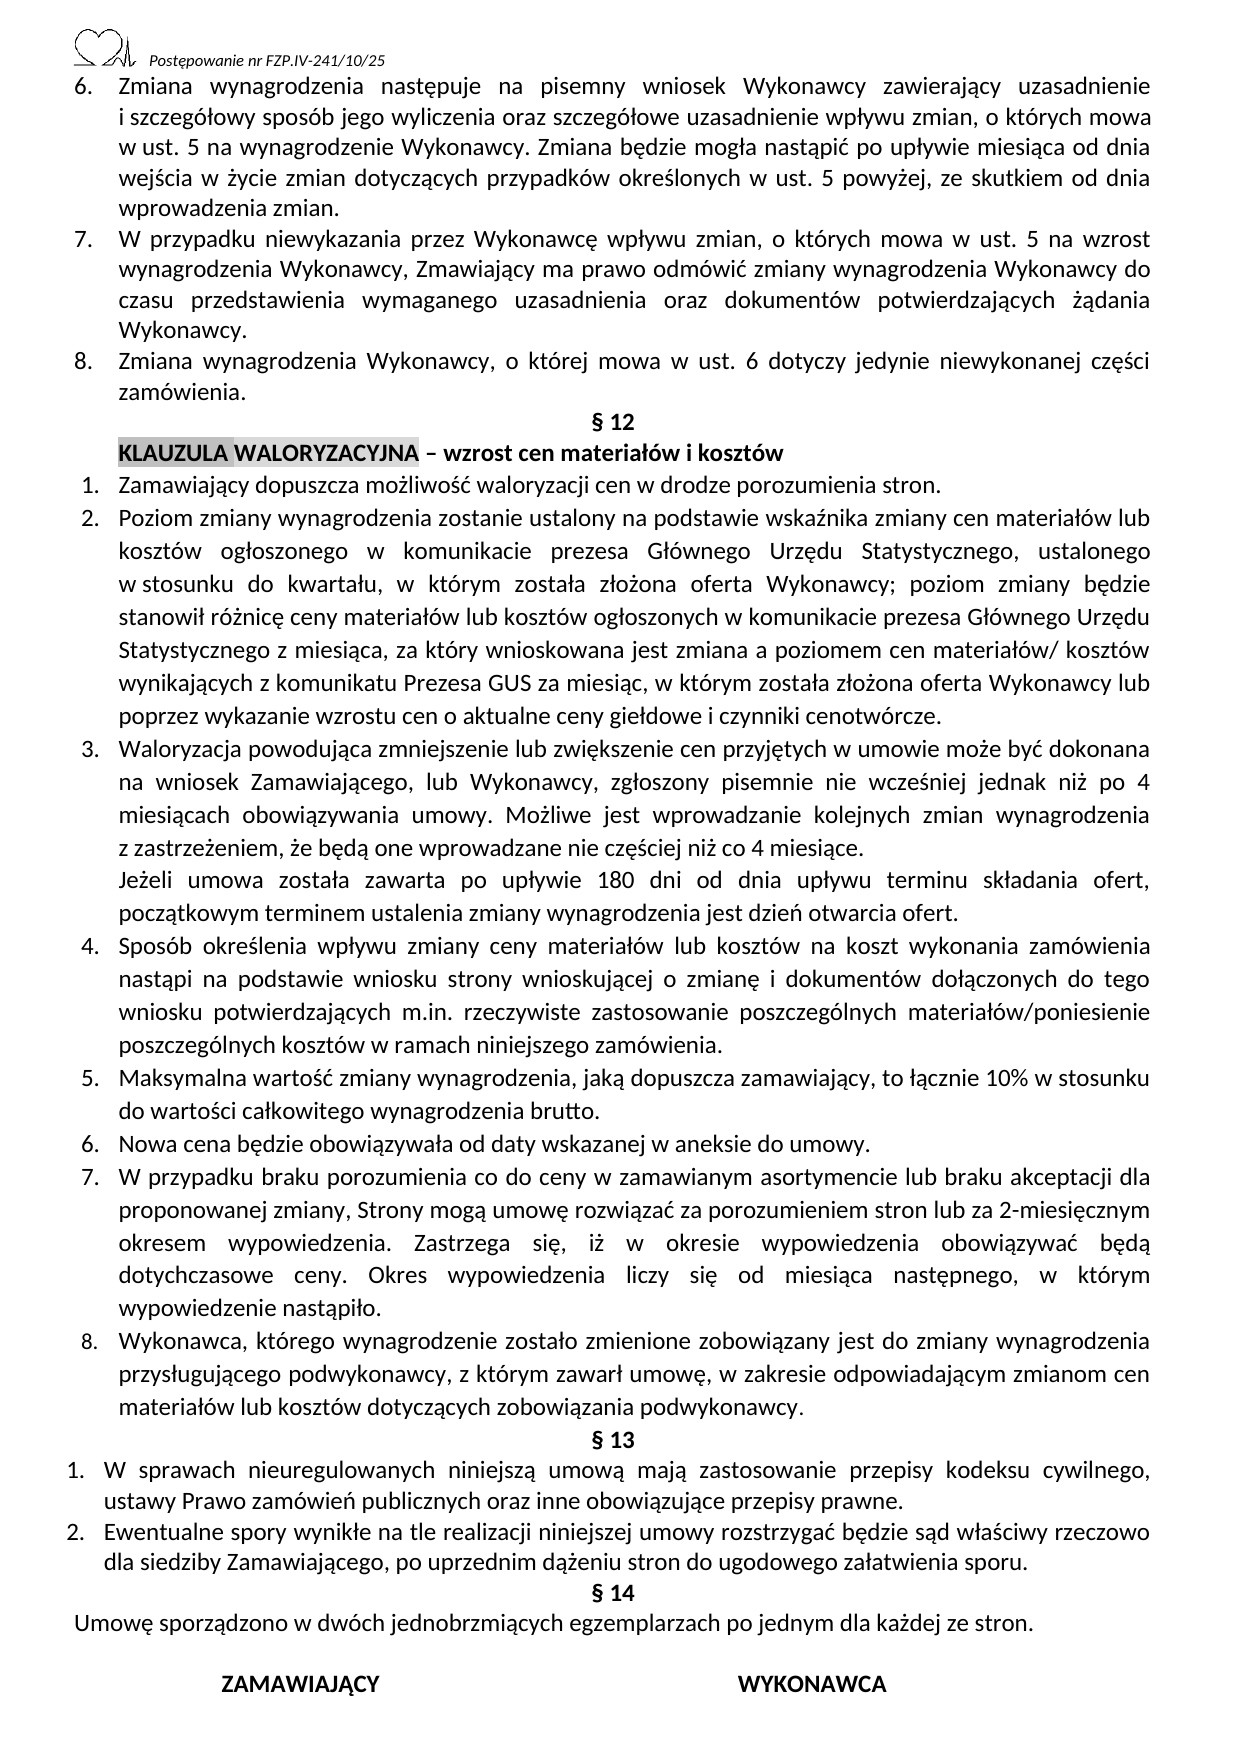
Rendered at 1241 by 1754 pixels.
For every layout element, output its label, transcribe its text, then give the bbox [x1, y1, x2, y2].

list Zmiana wynagrodzenia następuje na pisemny wniosek Wykonawcy zawierający uzasadnienie i szczegółowy sposób jego wyliczenia oraz szczegółowe uzasadnienie wpływu zmian, o których mowa w ust. 5 na wynagrodzenie Wykonawcy. Zmiana będzie mogła nastąpić po upływie miesiąca od dnia wejścia w życie zmian dotyczących przypadków określonych w ust. 5 powyżej, ze skutkiem od dnia wprowadzenia zmian. [74, 70, 1152, 223]
list Zamawiający dopuszcza możliwość waloryzacji cen w drodze porozumienia stron. [81, 469, 1152, 500]
list Sposób określenia wpływu zmiany ceny materiałów lub kosztów na koszt wykonania zamówienia nastąpi na podstawie wniosku strony wnioskującej o zmianę i dokumentów dołączonych do tego wniosku potwierdzających m.in. rzeczywiste zastosowanie poszczególnych materiałów/poniesienie poszczególnych kosztów w ramach niniejszego zamówienia. [81, 930, 1152, 1060]
text § 13 [74, 1424, 1152, 1455]
list W przypadku niewykazania przez Wykonawcę wpływu zmian, o których mowa w ust. 5 na wzrost wynagrodzenia Wykonawcy, Zmawiający ma prawo odmówić zmiany wynagrodzenia Wykonawcy do czasu przedstawienia wymaganego uzasadnienia oraz dokumentów potwierdzających żądania Wykonawcy. [74, 223, 1152, 345]
list Wykonawca, którego wynagrodzenie zostało zmienione zobowiązany jest do zmiany wynagrodzenia przysługującego podwykonawcy, z którym zawarł umowę, w zakresie odpowiadającym zmianom cen materiałów lub kosztów dotyczących zobowiązania podwykonawcy. [81, 1325, 1152, 1422]
list Zmiana wynagrodzenia Wykonawcy, o której mowa w ust. 6 dotyczy jedynie niewykonanej części zamówienia. [74, 345, 1152, 406]
list W sprawach nieuregulowanych niniejszą umową mają zastosowanie przepisy kodeksu cywilnego, ustawy Prawo zamówień publicznych oraz inne obowiązujące przepisy prawne. [66, 1455, 1152, 1516]
list Waloryzacja powodująca zmniejszenie lub zwiększenie cen przyjętych w umowie może być dokonana na wniosek Zamawiającego, lub Wykonawcy, zgłoszony pisemnie nie wcześniej jednak niż po 4 miesiącach obowiązywania umowy. Możliwe jest wprowadzanie kolejnych zmian wynagrodzenia z zastrzeżeniem, że będą one wprowadzane nie częściej niż co 4 miesiące. [81, 733, 1152, 862]
text KLAUZULA WALORYZACYJNA – wzrost cen materiałów i kosztów [419, 437, 1152, 467]
text ZAMAWIAJĄCY WYKONAWCA [74, 1668, 1152, 1699]
text § 12 [74, 406, 1152, 437]
text § 14 [74, 1577, 1152, 1607]
text Jeżeli umowa została zawarta po upływie 180 dni od dnia upływu terminu składania ofert, początkowym terminem ustalenia zmiany wynagrodzenia jest dzień otwarcia ofert. [118, 864, 1152, 928]
text Umowę sporządzono w dwóch jednobrzmiących egzemplarzach po jednym dla każdej ze stron. [74, 1607, 1152, 1638]
picture [73, 29, 137, 67]
list Nowa cena będzie obowiązywała od daty wskazanej w aneksie do umowy. [81, 1128, 1152, 1158]
list Maksymalna wartość zmiany wynagrodzenia, jaką dopuszcza zamawiający, to łącznie 10% w stosunku do wartości całkowitego wynagrodzenia brutto. [81, 1062, 1152, 1126]
list Poziom zmiany wynagrodzenia zostanie ustalony na podstawie wskaźnika zmiany cen materiałów lub kosztów ogłoszonego w komunikacie prezesa Głównego Urzędu Statystycznego, ustalonego w stosunku do kwartału, w którym została złożona oferta Wykonawcy; poziom zmiany będzie stanowił różnicę ceny materiałów lub kosztów ogłoszonych w komunikacie prezesa Głównego Urzędu Statystycznego z miesiąca, za który wnioskowana jest zmiana a poziomem cen materiałów/ kosztów wynikających z komunikatu Prezesa GUS za miesiąc, w którym została złożona oferta Wykonawcy lub poprzez wykazanie wzrostu cen o aktualne ceny giełdowe i czynniki cenotwórcze. [81, 502, 1152, 731]
list W przypadku braku porozumienia co do ceny w zamawianym asortymencie lub braku akceptacji dla proponowanej zmiany, Strony mogą umowę rozwiązać za porozumieniem stron lub za 2-miesięcznym okresem wypowiedzenia. Zastrzega się, iż w okresie wypowiedzenia obowiązywać będą dotychczasowe ceny. Okres wypowiedzenia liczy się od miesiąca następnego, w którym wypowiedzenie nastąpiło. [81, 1161, 1152, 1323]
list Ewentualne spory wynikłe na tle realizacji niniejszej umowy rozstrzygać będzie sąd właściwy rzeczowo dla siedziby Zamawiającego, po uprzednim dążeniu stron do ugodowego załatwienia sporu. [66, 1516, 1152, 1577]
